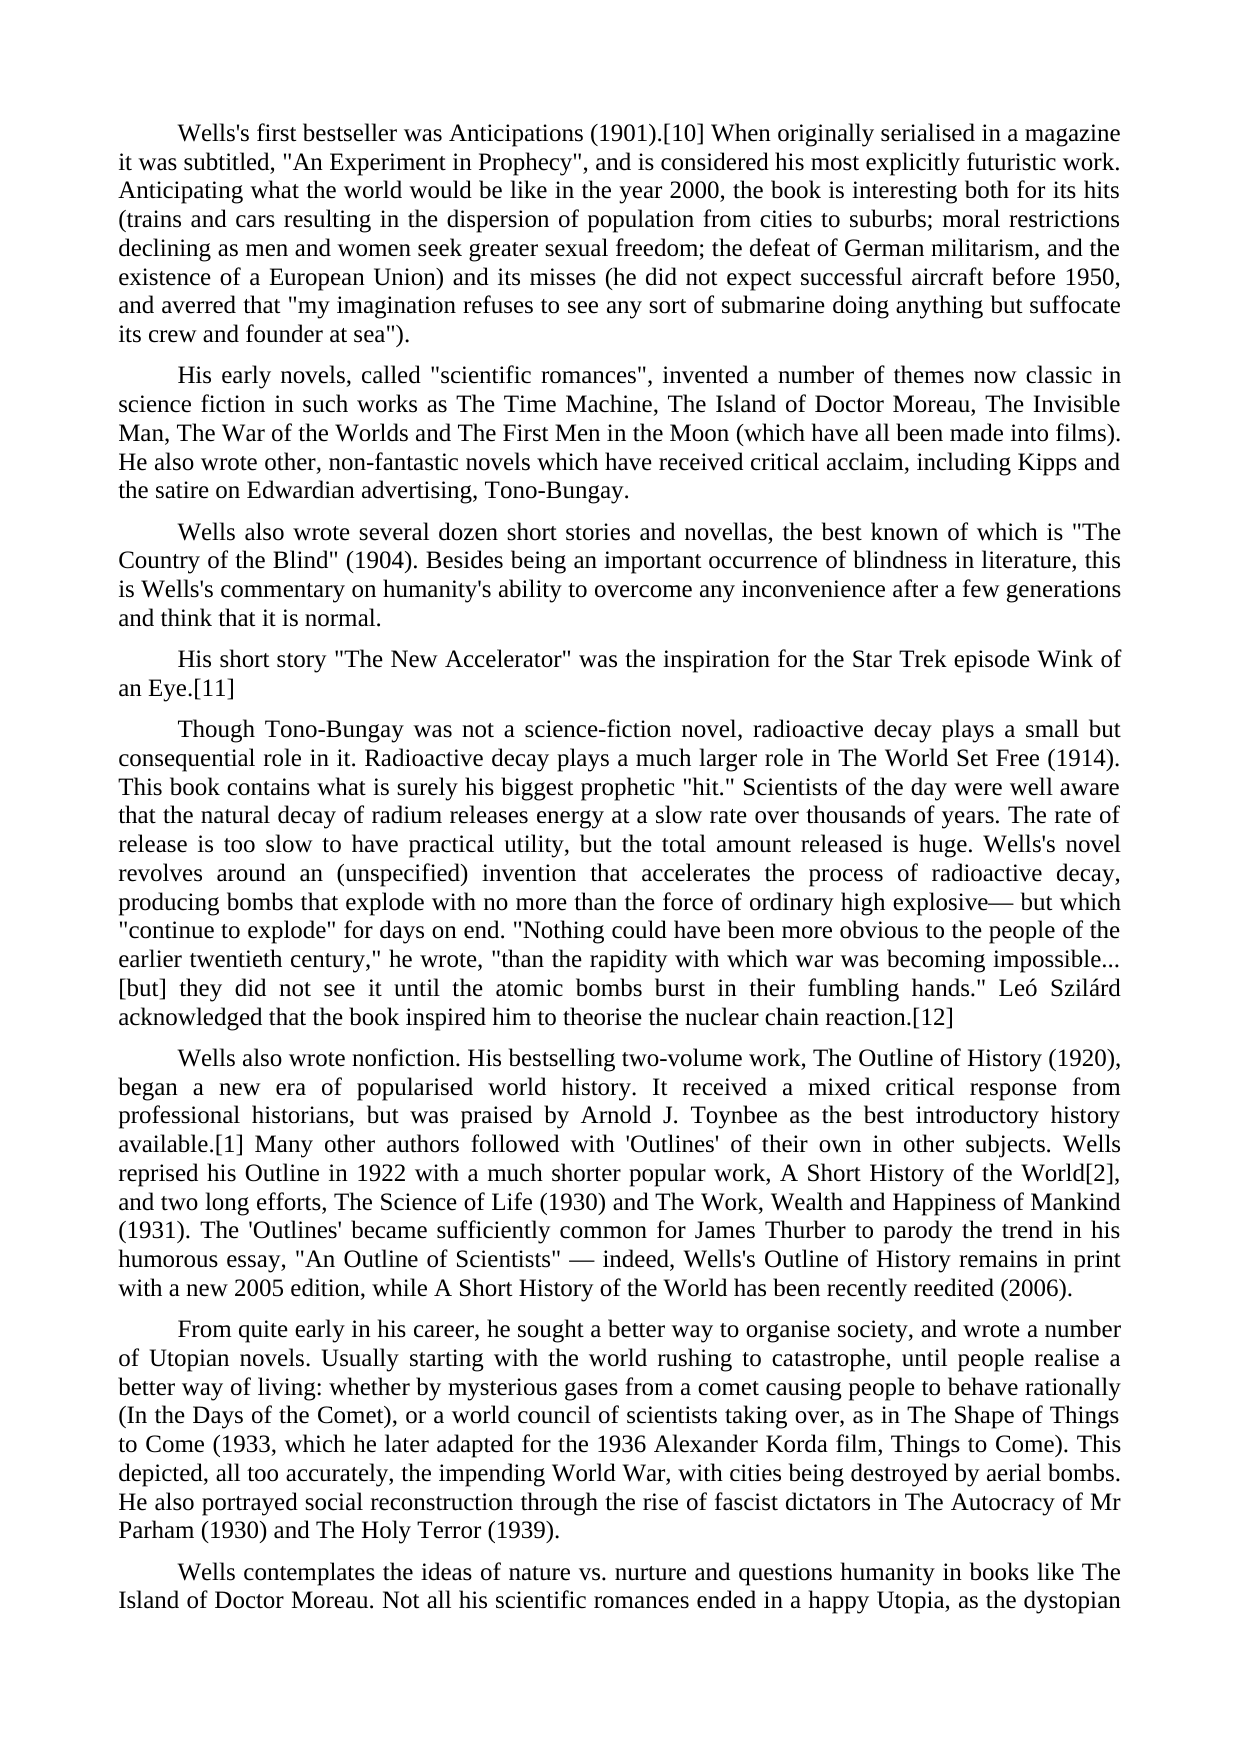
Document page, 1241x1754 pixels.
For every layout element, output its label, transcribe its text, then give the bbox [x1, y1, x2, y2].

text Wells's first bestseller was Anticipations (1901).[10] When originally serialised in a magazine it was subtitled, "An Experiment in Prophecy", and is considered his most explicitly futuristic work. Anticipating what the world would be like in the year 2000, the book is interesting both for its hits (trains and cars resulting in the dispersion of population from cities to suburbs; moral restrictions declining as men and women seek greater sexual freedom; the defeat of German militarism, and the existence of a European Union) and its misses (he did not expect successful aircraft before 1950, and averred that "my imagination refuses to see any sort of submarine doing anything but suffocate its crew and founder at sea"). [118, 118, 1122, 348]
text His early novels, called "scientific romances", invented a number of themes now classic in science fiction in such works as The Time Machine, The Island of Doctor Moreau, The Invisible Man, The War of the Worlds and The First Men in the Moon (which have all been made into films). He also wrote other, non-fantastic novels which have received critical acclaim, including Kipps and the satire on Edwardian advertising, Tono-Bungay. [118, 361, 1122, 504]
text His short story "The New Accelerator" was the inspiration for the Star Trek episode Wink of an Eye.[11] [118, 644, 1122, 702]
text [118, 1557, 1122, 1614]
text Though Tono-Bungay was not a science-fiction novel, radioactive decay plays a small but consequential role in it. Radioactive decay plays a much larger role in The World Set Free (1914). This book contains what is surely his biggest prophetic "hit." Scientists of the day were well aware that the natural decay of radium releases energy at a slow rate over thousands of years. The rate of release is too slow to have practical utility, but the total amount released is huge. Wells's novel revolves around an (unspecified) invention that accelerates the process of radioactive decay, producing bombs that explode with no more than the force of ordinary high explosive— but which "continue to explode" for days on end. "Nothing could have been more obvious to the people of the earlier twentieth century," he wrote, "than the rapidity with which war was becoming impossible... [but] they did not see it until the atomic bombs burst in their fumbling hands." Leó Szilárd acknowledged that the book inspired him to theorise the nuclear chain reaction.[12] [118, 714, 1122, 1031]
text Wells also wrote nonfiction. His bestselling two-volume work, The Outline of History (1920), began a new era of popularised world history. It received a mixed critical response from professional historians, but was praised by Arnold J. Toynbee as the best introductory history available.[1] Many other authors followed with 'Outlines' of their own in other subjects. Wells reprised his Outline in 1922 with a much shorter popular work, A Short History of the World[2], and two long efforts, The Science of Life (1930) and The Work, Wealth and Happiness of Mankind (1931). The 'Outlines' became sufficiently common for James Thurber to parody the trend in his humorous essay, "An Outline of Scientists" — indeed, Wells's Outline of History remains in print with a new 2005 edition, while A Short History of the World has been recently reedited (2006). [118, 1043, 1122, 1302]
text Wells also wrote several dozen short stories and novellas, the best known of which is "The Country of the Blind" (1904). Besides being an important occurrence of blindness in literature, this is Wells's commentary on humanity's ability to overcome any inconvenience after a few generations and think that it is normal. [118, 517, 1122, 632]
text From quite early in his career, he sought a better way to organise society, and wrote a number of Utopian novels. Usually starting with the world rushing to catastrophe, until people realise a better way of living: whether by mysterious gases from a comet causing people to behave rationally (In the Days of the Comet), or a world council of scientists taking over, as in The Shape of Things to Come (1933, which he later adapted for the 1936 Alexander Korda film, Things to Come). This depicted, all too accurately, the impending World War, with cities being destroyed by aerial bombs. He also portrayed social reconstruction through the rise of fascist dictators in The Autocracy of Mr Parham (1930) and The Holy Terror (1939). [118, 1314, 1122, 1544]
